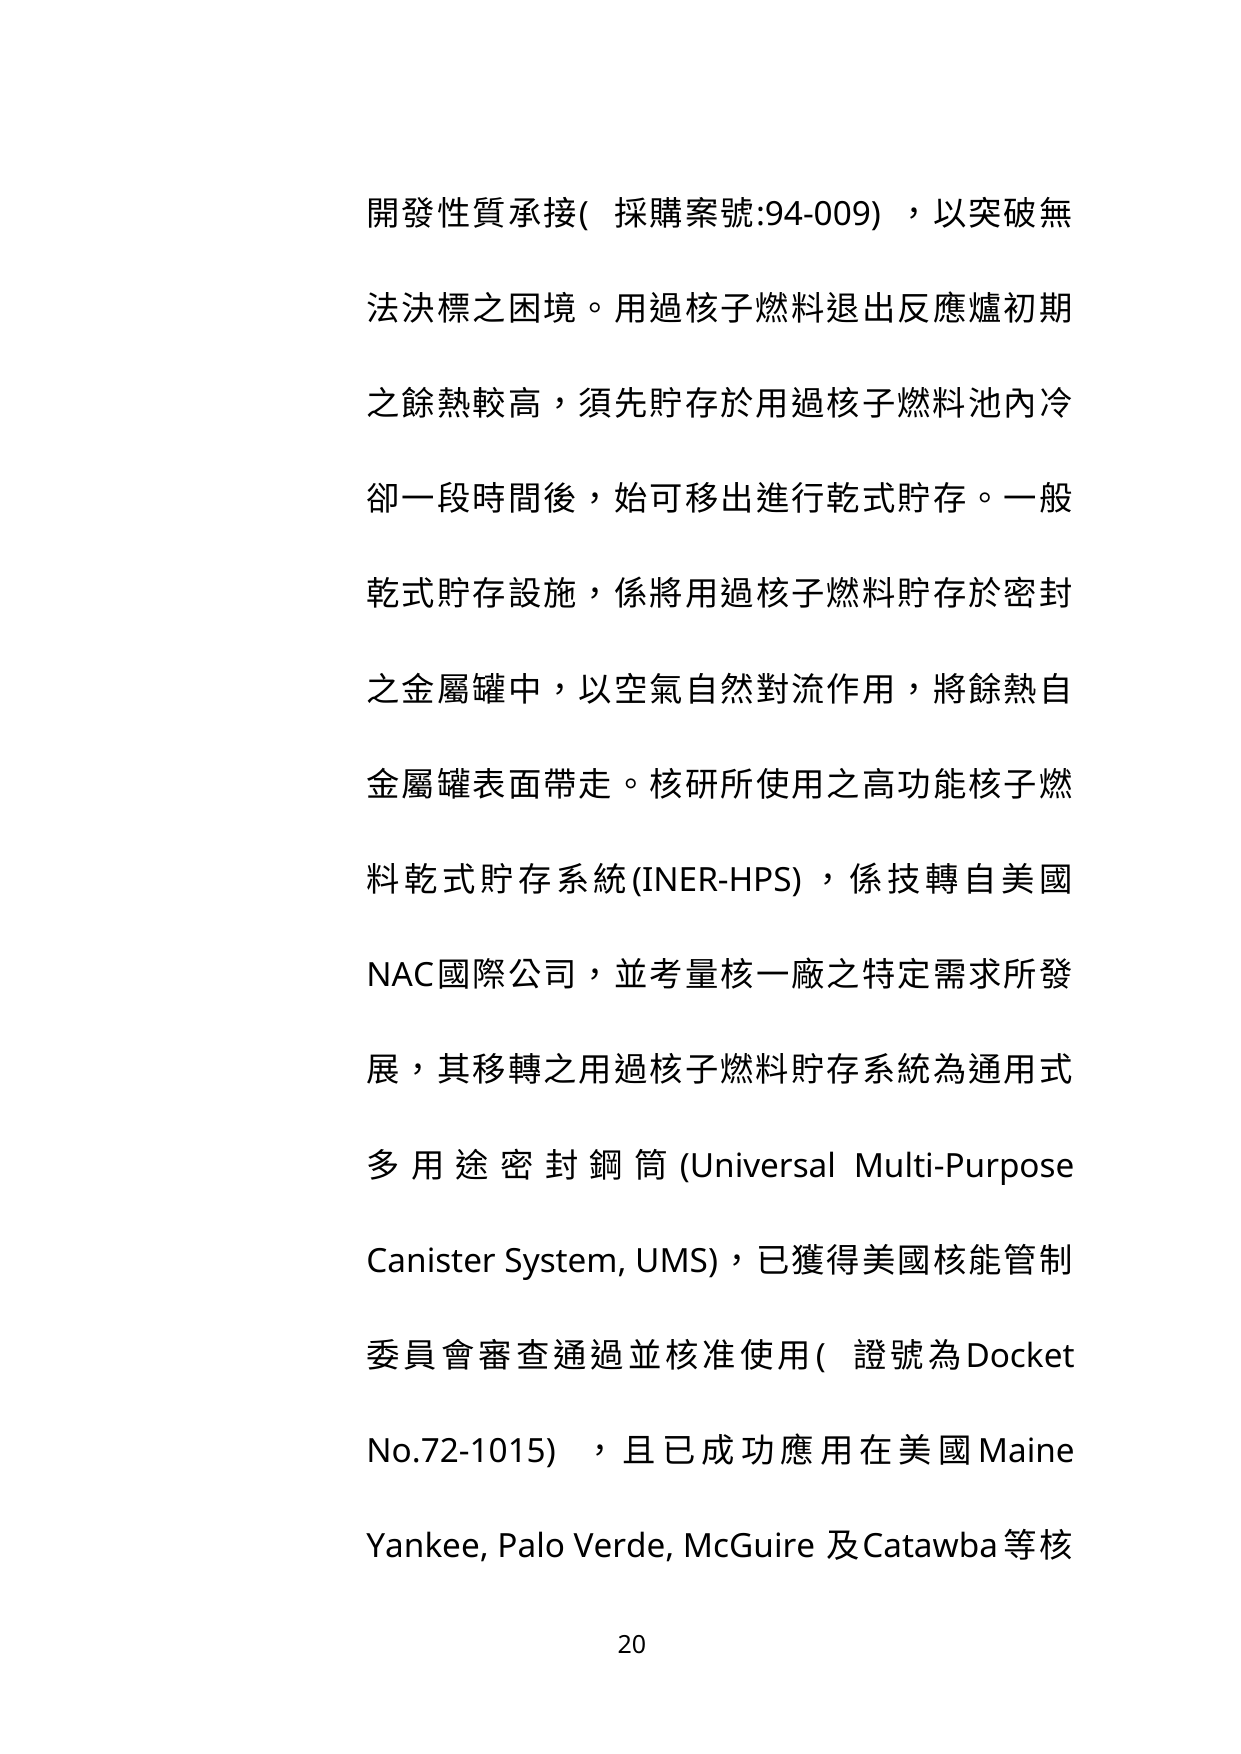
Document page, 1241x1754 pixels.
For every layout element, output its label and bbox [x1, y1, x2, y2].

subtitle [260, 163, 1074, 1591]
